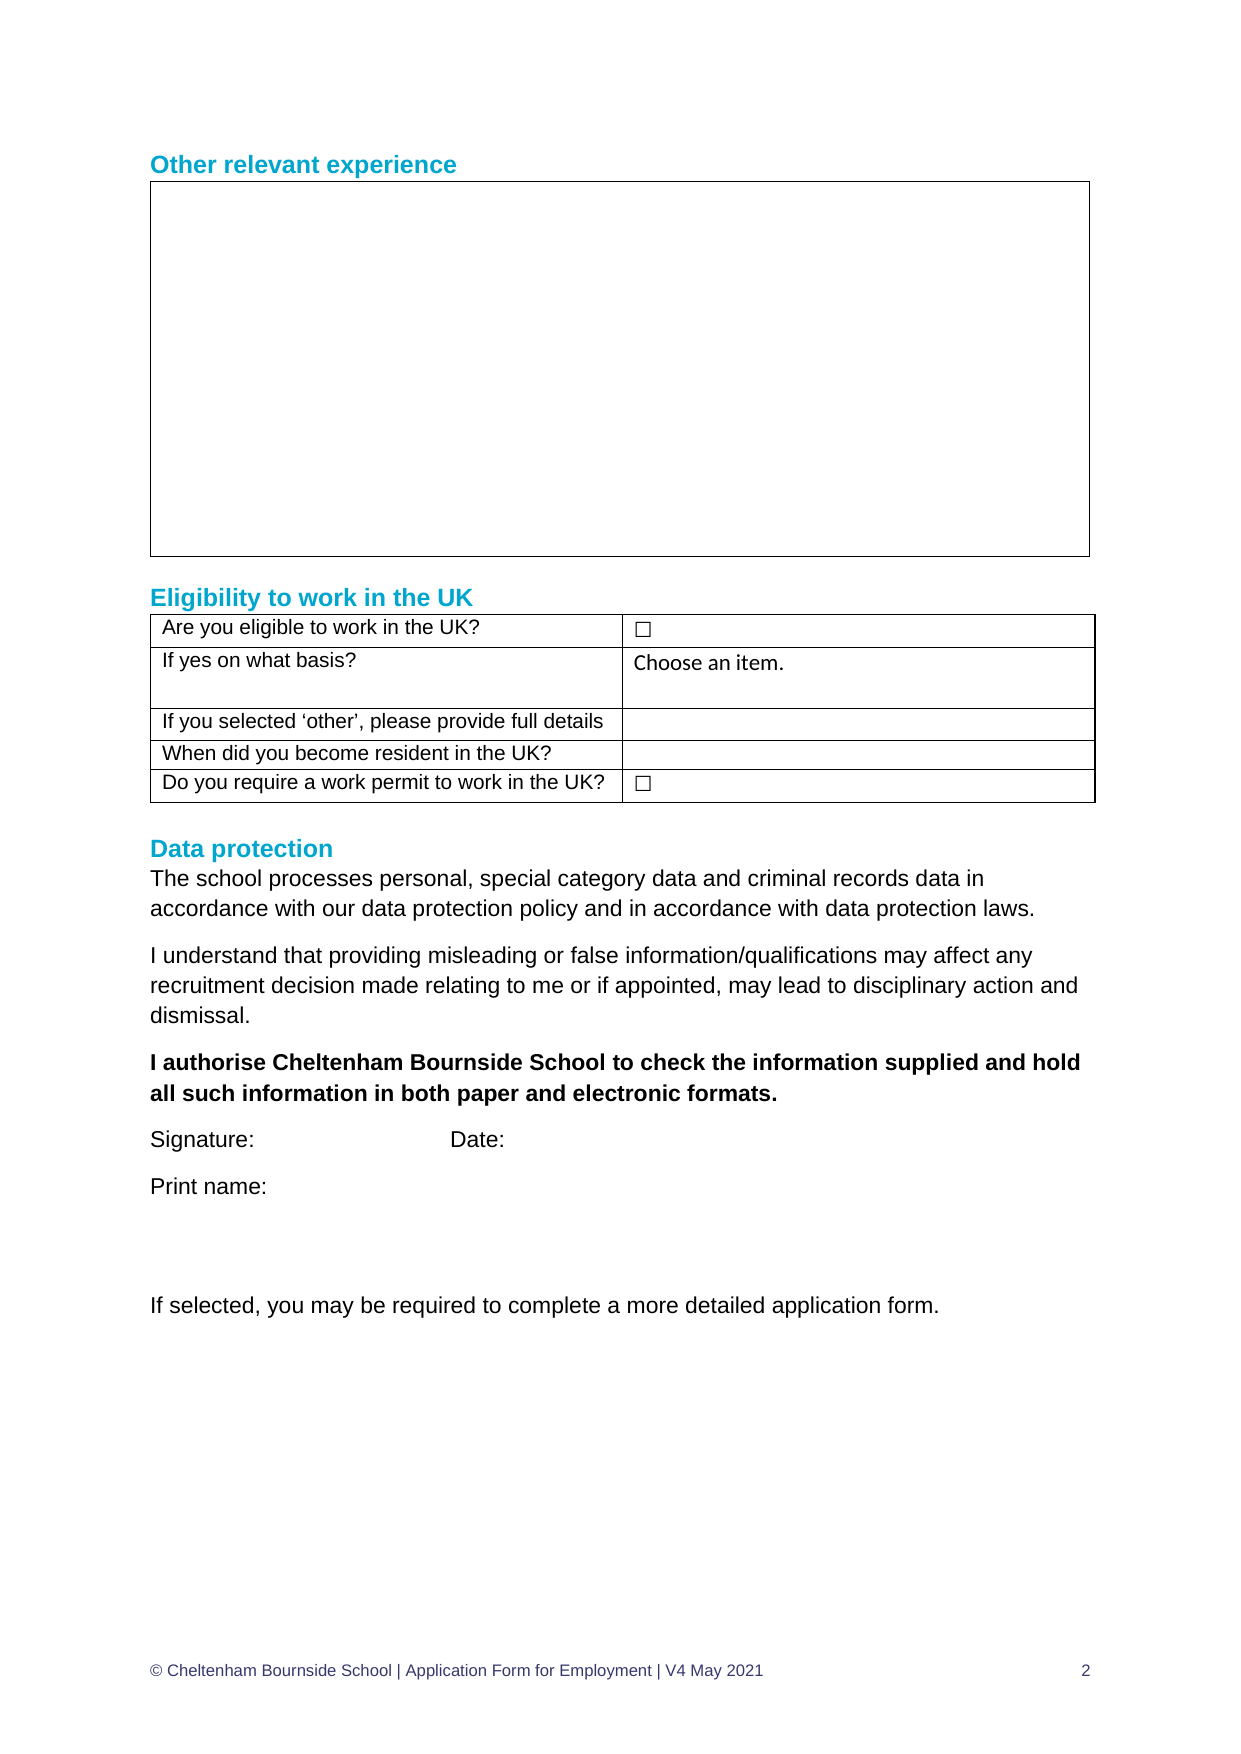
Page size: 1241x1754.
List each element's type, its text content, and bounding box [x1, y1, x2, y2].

table_header Are you eligible to work in the UK? [151, 615, 622, 647]
table_cell When did you become resident in the UK? [151, 741, 622, 768]
text I authorise Cheltenham Bournside School to check the information supplied and hold all such information in both paper and electronic formats. [150, 1049, 1090, 1106]
text Eligibility to work in the UK [150, 583, 1090, 611]
text I understand that providing misleading or false information/qualifications may affect any recruitment decision made relating to me or if appointed, may lead to disciplinary action and dismissal. [150, 942, 1090, 1029]
text Print name: [150, 1173, 1090, 1199]
text The school processes personal, special category data and criminal records data in accordance with our data protection policy and in accordance with data protection laws. [150, 865, 1090, 921]
text Data protection [150, 834, 1090, 863]
text If selected, you may be required to complete a more detailed application form. [150, 1292, 1090, 1318]
table_cell Do you require a work permit to work in the UK? [151, 770, 622, 802]
table_cell If yes on what basis? [151, 648, 622, 708]
table_cell If you selected ‘other’, please provide full details [151, 709, 622, 739]
table_header [151, 182, 1089, 556]
table_cell [623, 741, 1094, 768]
table_cell [623, 648, 1094, 708]
table_cell [623, 709, 1094, 739]
text Other relevant experience [150, 150, 1090, 179]
text Signature: Date: [150, 1126, 1090, 1153]
